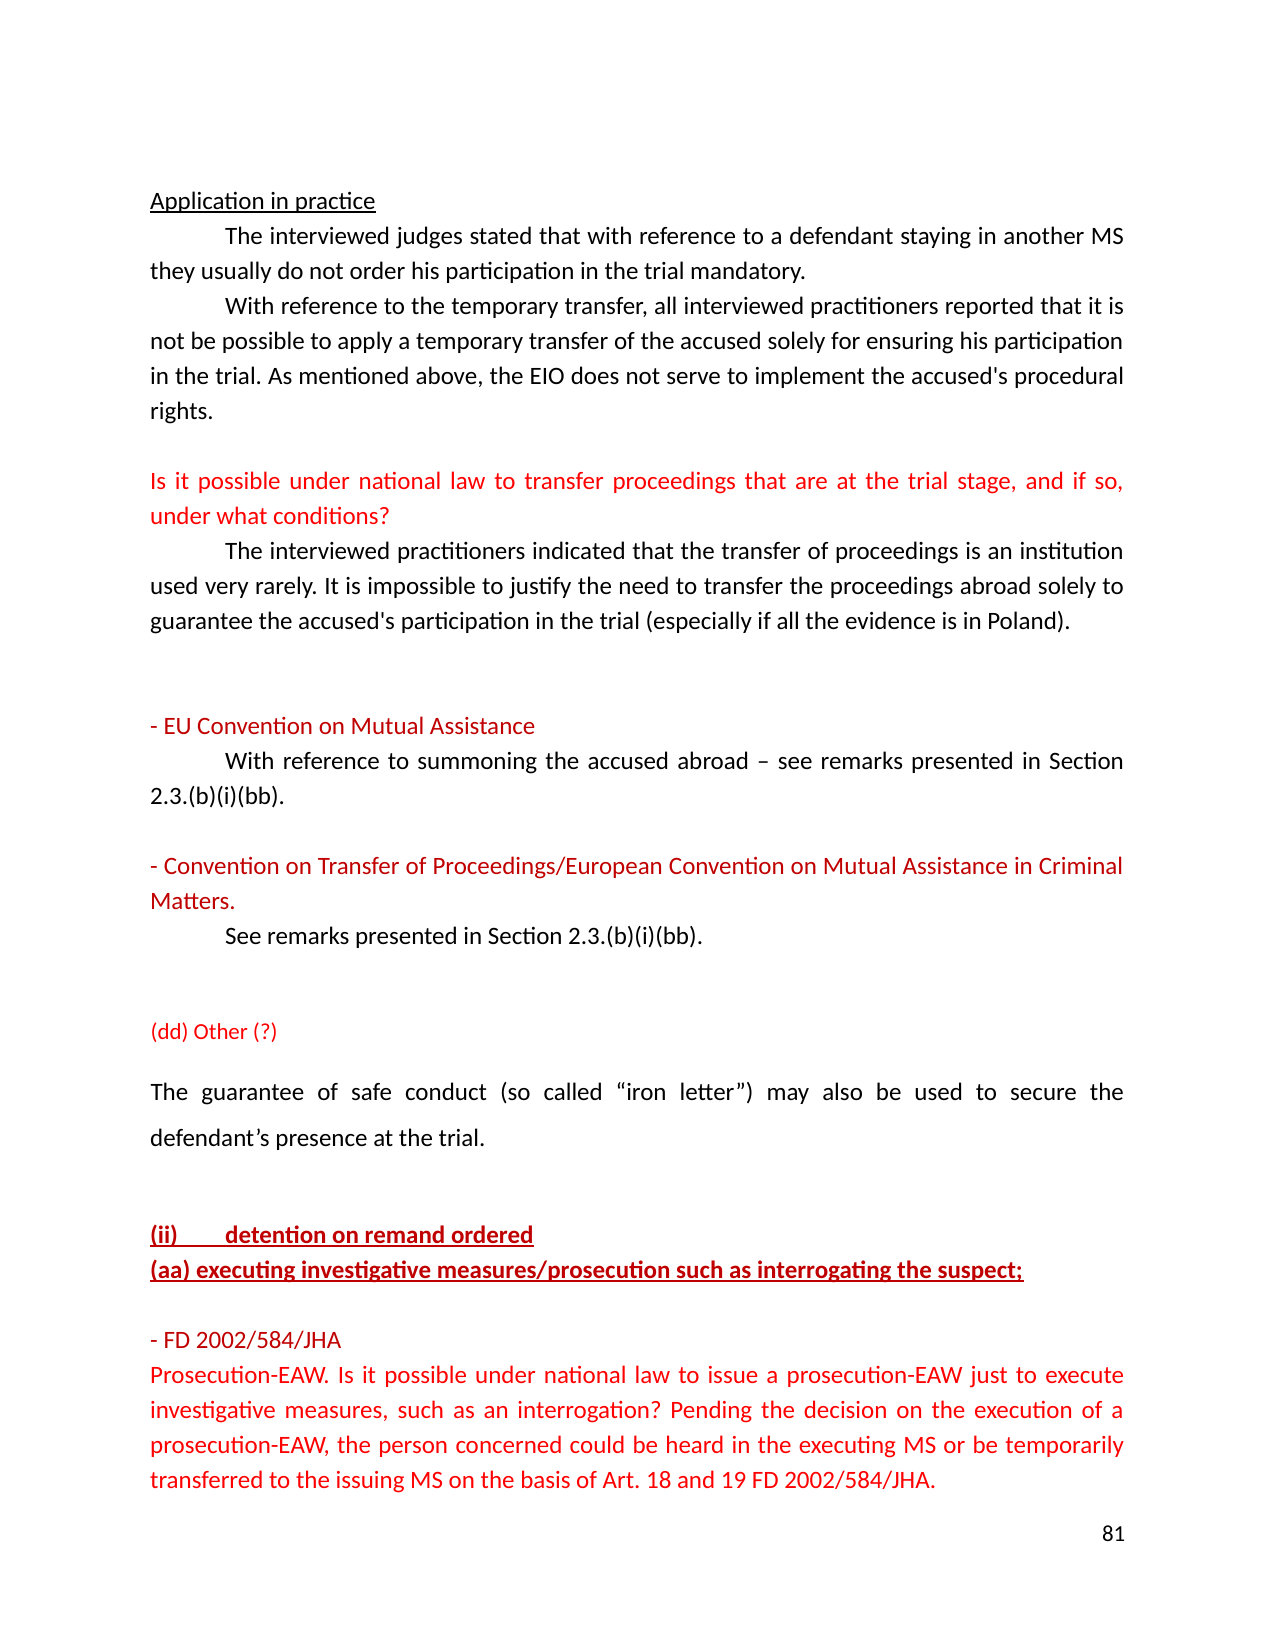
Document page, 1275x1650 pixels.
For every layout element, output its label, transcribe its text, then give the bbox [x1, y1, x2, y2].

text (aa) executing investigative measures/prosecution such as interrogating the suspect; [150, 1254, 1125, 1285]
text Application in practice [150, 185, 1125, 216]
text - FD 2002/584/JHA [150, 1324, 1125, 1355]
text With reference to summoning the accused abroad – see remarks presented in Section 2.3.(b)(i)(bb). [150, 745, 1125, 811]
text The interviewed judges stated that with reference to a defendant staying in another MS they usually do not order his participation in the trial mandatory. [150, 220, 1125, 286]
text The interviewed practitioners indicated that the transfer of proceedings is an institution used very rarely. It is impossible to justify the need to transfer the proceedings abroad solely to guarantee the accused's participation in the trial (especially if all the evidence is in Poland). [150, 535, 1125, 636]
text With reference to the temporary transfer, all interviewed practitioners reported that it is not be possible to apply a temporary transfer of the accused solely for ensuring his participation in the trial. As mentioned above, the EIO does not serve to implement the accused's procedural rights. [150, 290, 1125, 426]
text (ii) detention on remand ordered [150, 1219, 1125, 1250]
text (dd) Other (?) [150, 1017, 1125, 1045]
text The guarantee of safe conduct (so called “iron letter”) may also be used to secure the defendant’s presence at the trial. [150, 1076, 1125, 1152]
text - EU Convention on Mutual Assistance [150, 710, 1125, 741]
text - Convention on Transfer of Proceedings/European Convention on Mutual Assistance in Criminal Matters. [150, 850, 1125, 916]
text See remarks presented in Section 2.3.(b)(i)(bb). [150, 920, 1125, 951]
text Prosecution-EAW. Is it possible under national law to issue a prosecution-EAW just to execute investigative measures, such as an interrogation? Pending the decision on the execution of a prosecution-EAW, the person concerned could be heard in the executing MS or be temporarily transferred to the issuing MS on the basis of Art. 18 and 19 FD 2002/584/JHA. [150, 1359, 1125, 1495]
text Is it possible under national law to transfer proceedings that are at the trial stage, and if so, under what conditions? [150, 465, 1125, 531]
